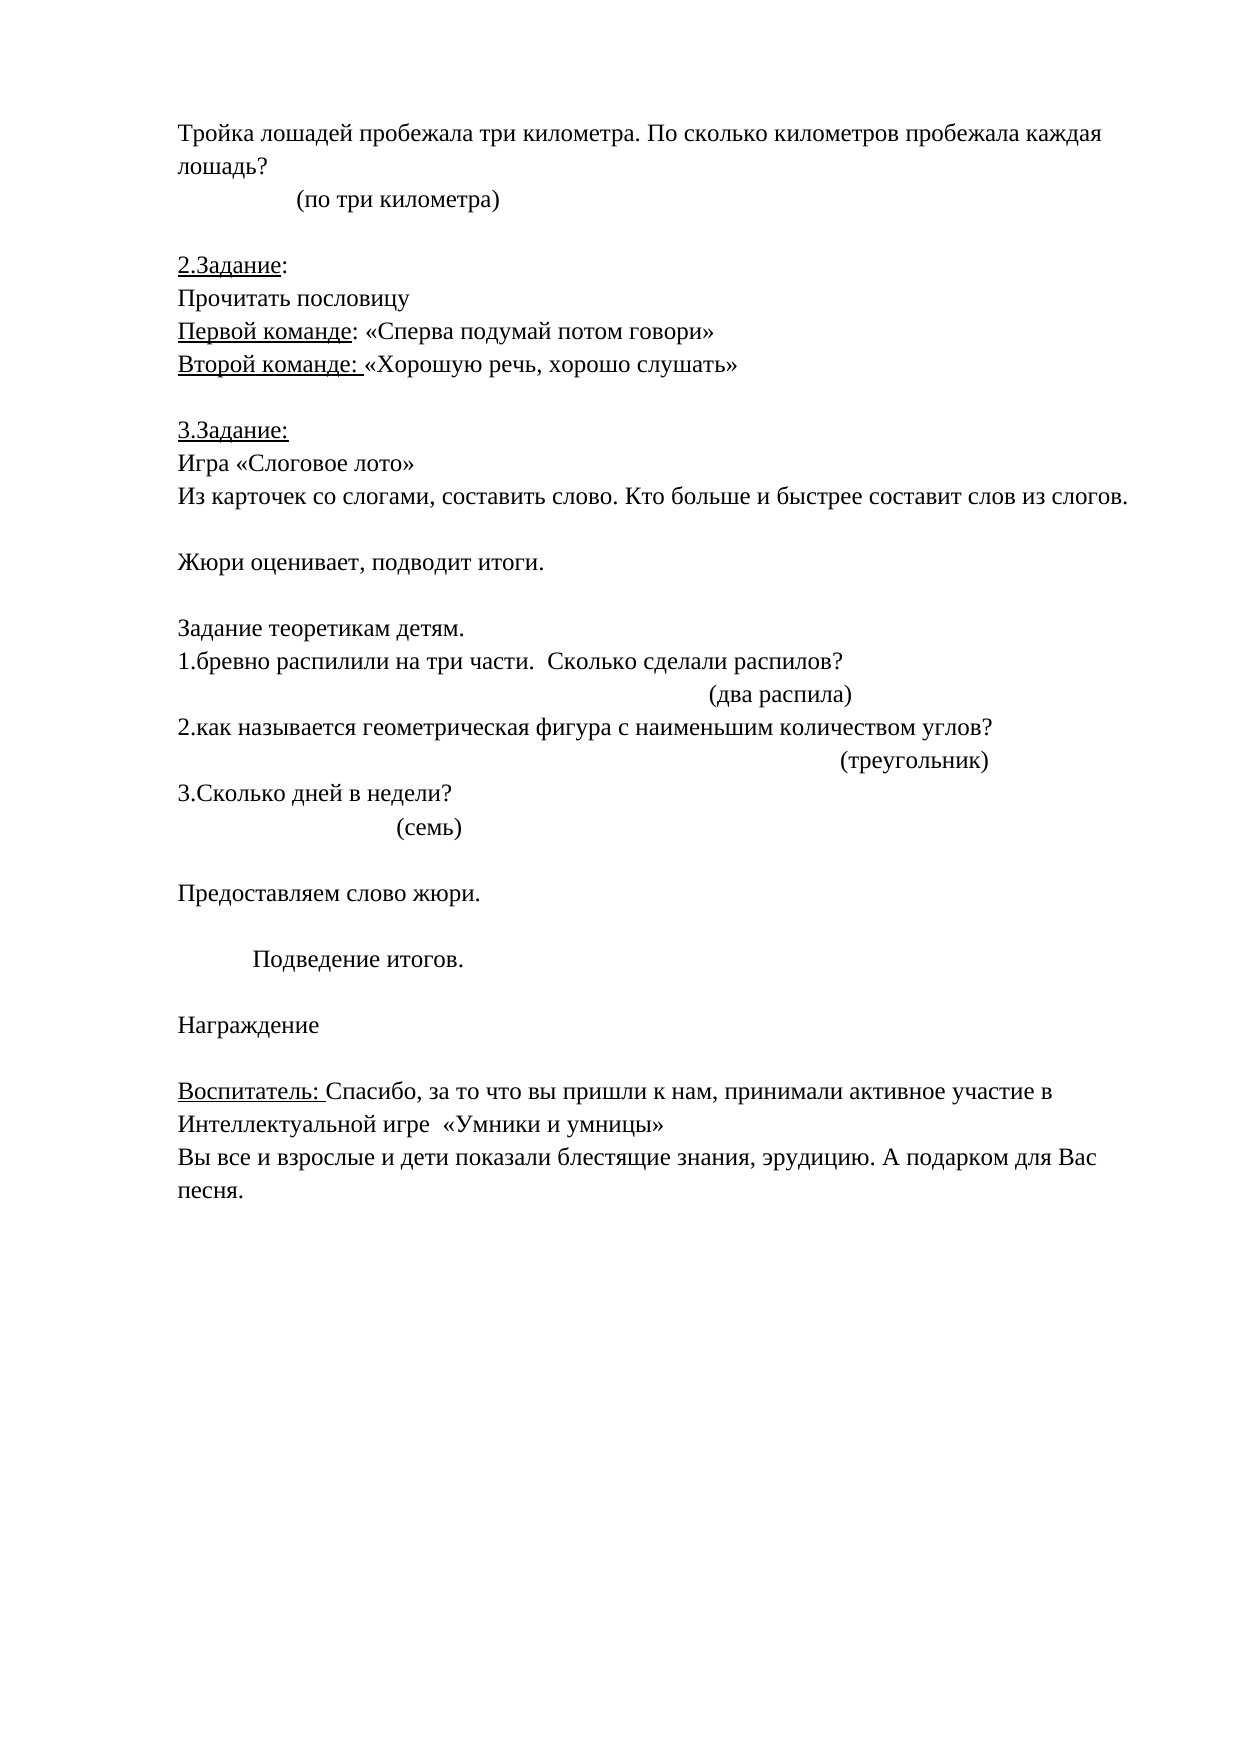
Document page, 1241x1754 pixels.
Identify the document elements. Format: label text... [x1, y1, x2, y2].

text (два распила) [177, 679, 1152, 708]
text 2.как называется геометрическая фигура с наименьшим количеством углов? [177, 712, 1152, 741]
text Вы все и взрослые и дети показали блестящие знания, эрудицию. А подарком для Вас песня. [177, 1142, 1152, 1203]
text Воспитатель: Спасибо, за то что вы пришли к нам, принимали активное участие в [177, 1076, 1152, 1104]
text Предоставляем слово жюри. [177, 878, 1152, 906]
text Первой команде: «Сперва подумай потом говори» [177, 316, 1152, 345]
text 2.Задание: [177, 250, 1152, 279]
text 3.Задание: [177, 415, 1152, 444]
text Игра «Слоговое лото» [177, 448, 1152, 477]
text Из карточек со слогами, составить слово. Кто больше и быстрее составит слов из слогов. [177, 481, 1152, 510]
text Подведение итогов. [252, 944, 1152, 972]
text Тройка лошадей пробежала три километра. По сколько километров пробежала каждая лошадь? [177, 118, 1152, 180]
text (треугольник) [177, 746, 1152, 774]
text Задание теоретикам детям. [177, 613, 1152, 642]
text (по три километра) [177, 184, 1152, 213]
text (семь) [177, 812, 1152, 840]
text Награждение [177, 1010, 1152, 1038]
text Жюри оценивает, подводит итоги. [177, 547, 1152, 576]
text Прочитать пословицу [177, 283, 1152, 312]
text Второй команде: «Хорошую речь, хорошо слушать» [177, 349, 1152, 378]
text 3.Сколько дней в недели? [177, 778, 1152, 807]
text Интеллектуальной игре «Умники и умницы» [177, 1109, 1152, 1137]
text 1.бревно распилили на три части. Сколько сделали распилов? [177, 646, 1152, 675]
